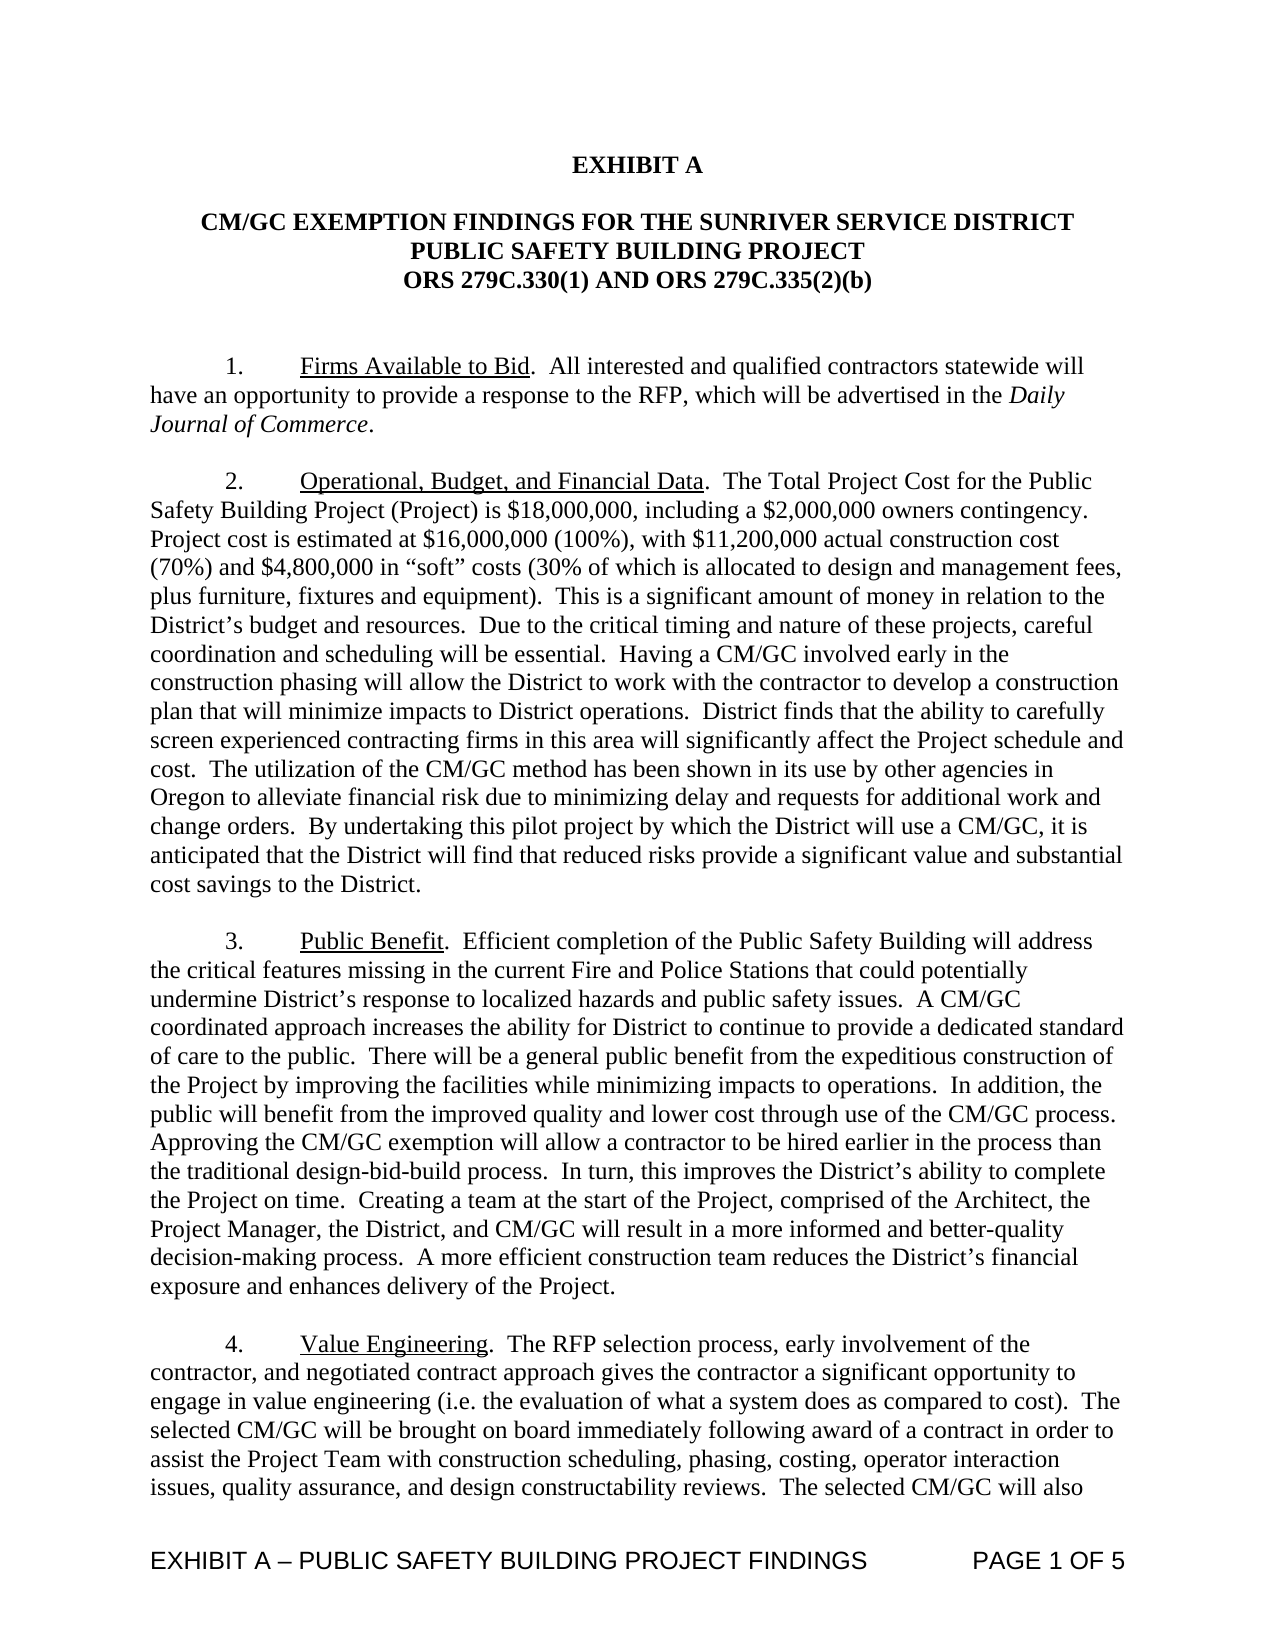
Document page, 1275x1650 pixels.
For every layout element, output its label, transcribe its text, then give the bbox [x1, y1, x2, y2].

text EXHIBIT A [150, 150, 1125, 179]
list Operational, Budget, and Financial Data. The Total Project Cost for the Public Safety Building Project (Project) is $18,000,000, including a $2,000,000 owners contingency. Project cost is estimated at $16,000,000 (100%), with $11,200,000 actual construction cost (70%) and $4,800,000 in “soft” costs (30% of which is allocated to design and management fees, plus furniture, fixtures and equipment). This is a significant amount of money in relation to the District’s budget and resources. Due to the critical timing and nature of these projects, careful coordination and scheduling will be essential. Having a CM/GC involved early in the construction phasing will allow the District to work with the contractor to develop a construction plan that will minimize impacts to District operations. District finds that the ability to carefully screen experienced contracting firms in this area will significantly affect the Project schedule and cost. The utilization of the CM/GC method has been shown in its use by other agencies in Oregon to alleviate financial risk due to minimizing delay and requests for additional work and change orders. By undertaking this pilot project by which the District will use a CM/GC, it is anticipated that the District will find that reduced risks provide a significant value and substantial cost savings to the District. [150, 466, 1125, 897]
list Public Benefit. Efficient completion of the Public Safety Building will address the critical features missing in the current Fire and Police Stations that could potentially undermine District’s response to localized hazards and public safety issues. A CM/GC coordinated approach increases the ability for District to continue to provide a dedicated standard of care to the public. There will be a general public benefit from the expeditious construction of the Project by improving the facilities while minimizing impacts to operations. In addition, the public will benefit from the improved quality and lower cost through use of the CM/GC process. Approving the CM/GC exemption will allow a contractor to be hired earlier in the process than the traditional design-bid-build process. In turn, this improves the District’s ability to complete the Project on time. Creating a team at the start of the Project, comprised of the Architect, the Project Manager, the District, and CM/GC will result in a more informed and better-quality decision-making process. A more efficient construction team reduces the District’s financial exposure and enhances delivery of the Project. [150, 926, 1125, 1300]
text CM/GC EXEMPTION FINDINGS FOR THE SUNRIVER SERVICE DISTRICT PUBLIC SAFETY BUILDING PROJECT [150, 207, 1125, 265]
list Firms Available to Bid. All interested and qualified contractors statewide will have an opportunity to provide a response to the RFP, which will be advertised in the Daily Journal of Commerce. [150, 351, 1125, 437]
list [150, 1329, 1125, 1501]
text ORS 279C.330(1) AND ORS 279C.335(2)(b) [150, 265, 1125, 294]
